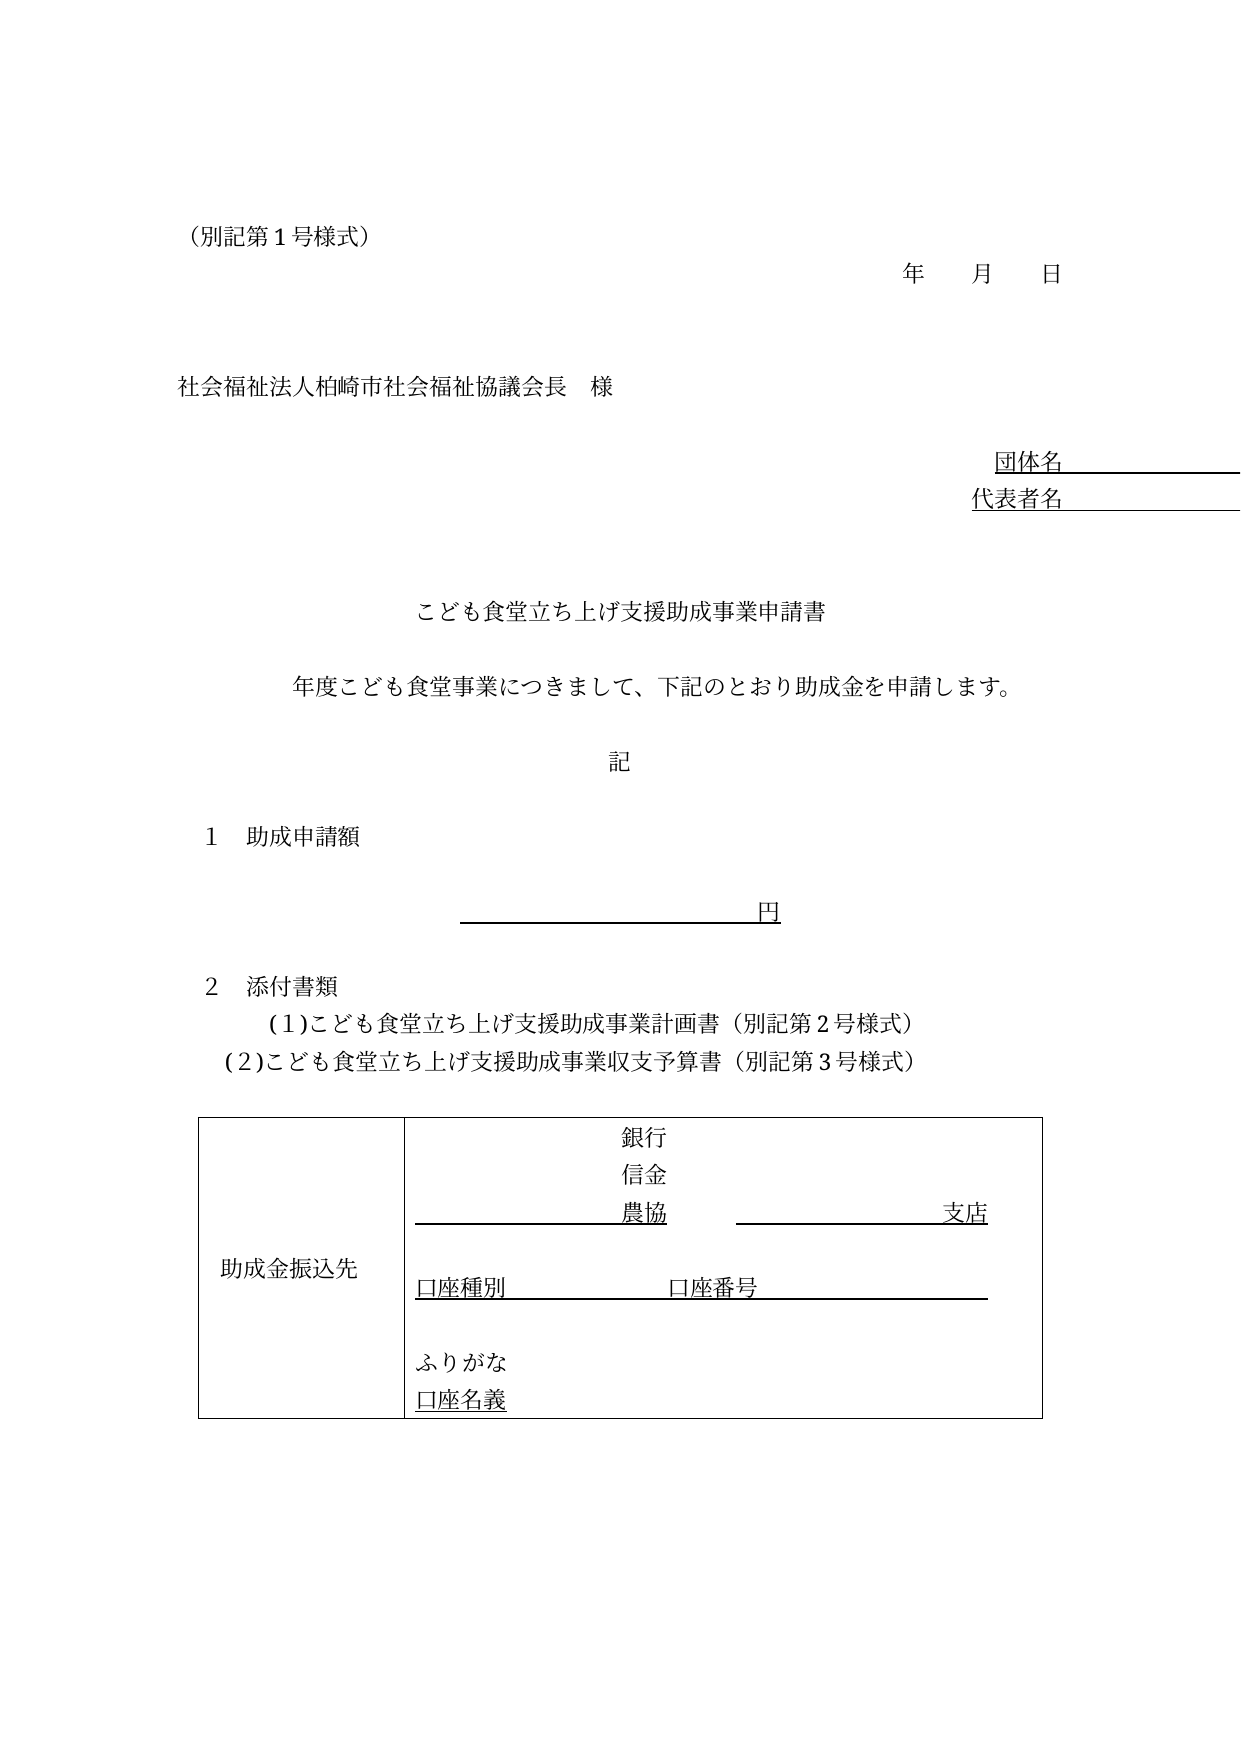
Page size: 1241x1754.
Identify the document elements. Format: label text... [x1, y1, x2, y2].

subtitle 記 [177, 742, 1063, 779]
text 年 月 日 [177, 254, 1063, 292]
text （別記第1号様式） [177, 217, 1063, 254]
text (１)こども食堂立ち上げ支援助成事業計画書（別記第2号様式） [177, 1004, 1063, 1042]
text (２)こども食堂立ち上げ支援助成事業収支予算書（別記第3号様式） [177, 1042, 1063, 1079]
text 円 [177, 892, 1063, 929]
text 年度こども食堂事業につきまして、下記のとおり助成金を申請します。 [177, 667, 1063, 704]
text １ 助成申請額 [177, 817, 1063, 854]
text 団体名 [177, 442, 1063, 479]
table_header 銀行 信金 農協 支店 口座種別 口座番号 ふりがな 口座名義 [405, 1118, 1042, 1418]
text 社会福祉法人柏崎市社会福祉協議会長 様 [177, 367, 1063, 404]
text ２ 添付書類 [177, 967, 1063, 1004]
text こども食堂立ち上げ支援助成事業申請書 [177, 592, 1063, 629]
text 代表者名 [177, 479, 1063, 517]
table_header 助成金振込先 [199, 1118, 404, 1418]
